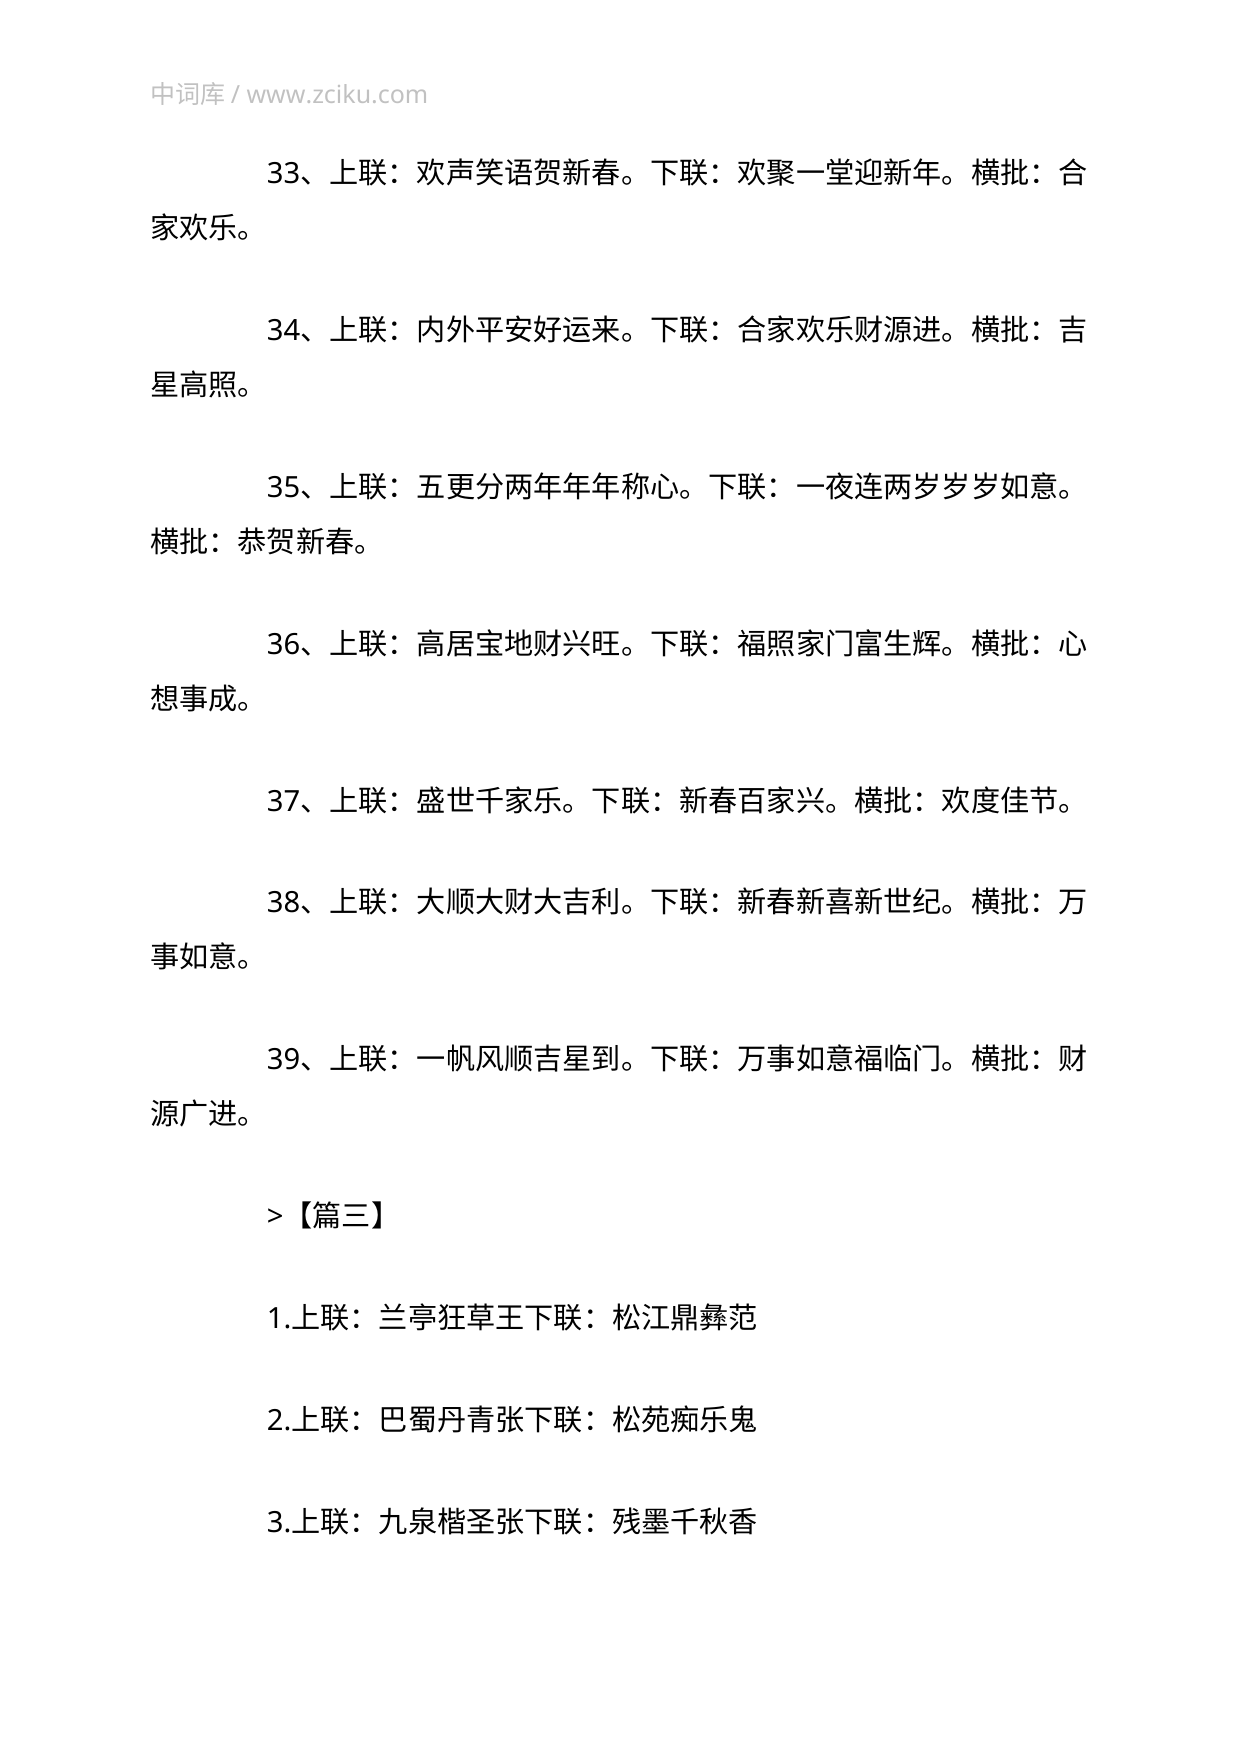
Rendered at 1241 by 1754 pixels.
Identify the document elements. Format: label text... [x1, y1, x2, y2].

text 2.上联：巴蜀丹青张下联：松苑痴乐鬼 [150, 1397, 1090, 1439]
text 36、上联：高居宝地财兴旺。下联：福照家门富生辉。横批：心想事成。 [150, 620, 1090, 718]
text 39、上联：一帆风顺吉星到。下联：万事如意福临门。横批：财源广进。 [150, 1036, 1090, 1133]
text 37、上联：盛世千家乐。下联：新春百家兴。横批：欢度佳节。 [150, 777, 1090, 819]
text 35、上联：五更分两年年年称心。下联：一夜连两岁岁岁如意。横批：恭贺新春。 [150, 463, 1090, 561]
text >【篇三】 [150, 1193, 1090, 1235]
text 38、上联：大顺大财大吉利。下联：新春新喜新世纪。横批：万事如意。 [150, 879, 1090, 976]
text 33、上联：欢声笑语贺新春。下联：欢聚一堂迎新年。横批：合家欢乐。 [150, 150, 1090, 247]
text 3.上联：九泉楷圣张下联：残墨千秋香 [150, 1498, 1090, 1541]
text 1.上联：兰亭狂草王下联：松江鼎彝范 [150, 1294, 1090, 1337]
text 34、上联：内外平安好运来。下联：合家欢乐财源进。横批：吉星高照。 [150, 307, 1090, 404]
